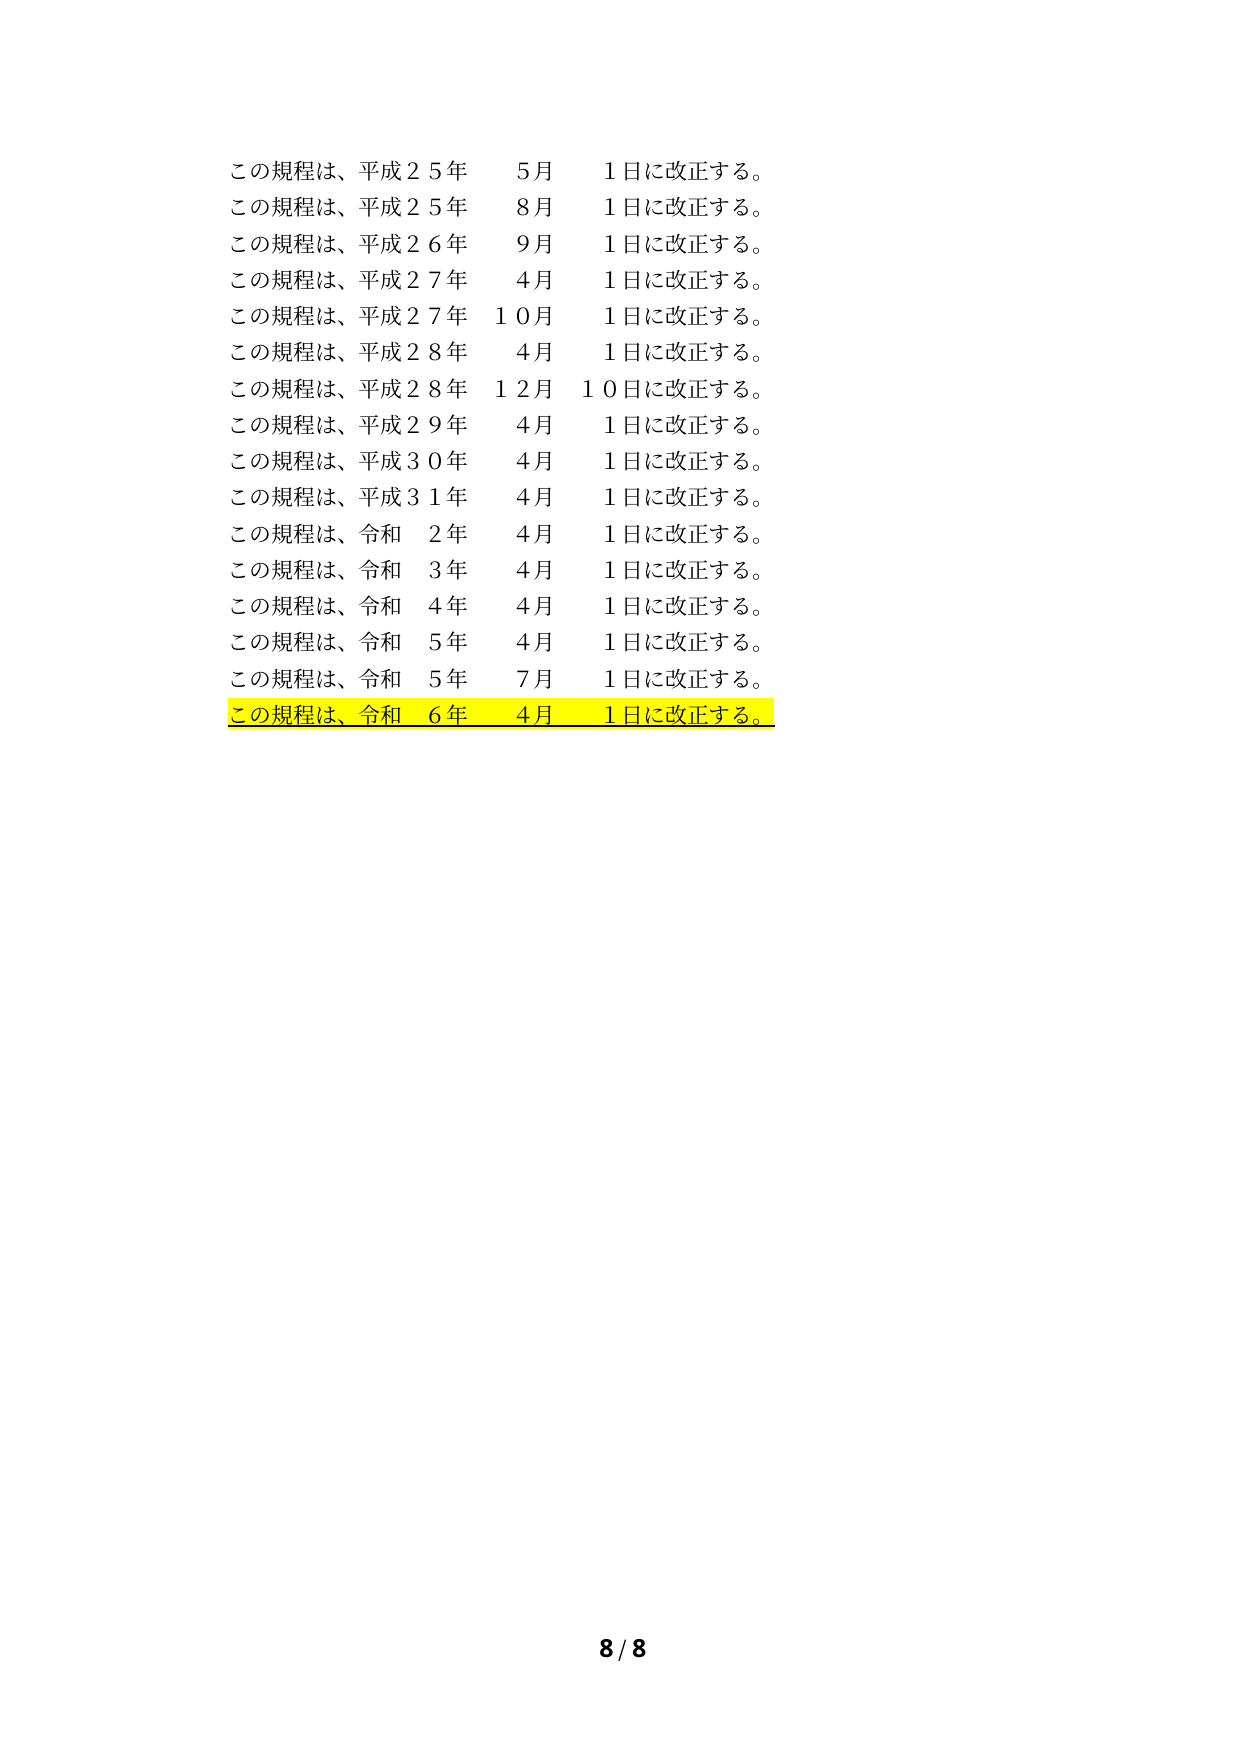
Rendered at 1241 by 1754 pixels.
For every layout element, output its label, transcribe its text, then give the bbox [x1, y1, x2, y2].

text この規程は、平成２８年 ４月 １日に改正する。 [118, 333, 1122, 369]
text この規程は、平成２５年 ５月 １日に改正する。 [118, 152, 1122, 188]
text この規程は、平成２９年 ４月 １日に改正する。 [118, 406, 1122, 442]
text この規程は、平成２５年 ８月 １日に改正する。 [118, 188, 1122, 224]
text この規程は、平成２７年 １０月 １日に改正する。 [118, 297, 1122, 333]
text この規程は、平成２７年 ４月 １日に改正する。 [118, 261, 1122, 297]
text この規程は、平成２８年 １２月 １０日に改正する。 [118, 369, 1122, 406]
text この規程は、令和 ２年 ４月 １日に改正する。 [118, 514, 1122, 551]
text この規程は、令和 ６年 ４月 １日に改正する。 [118, 696, 1122, 732]
text この規程は、令和 ３年 ４月 １日に改正する。 [118, 551, 1122, 587]
text この規程は、令和 ５年 ７月 １日に改正する。 [118, 659, 1122, 696]
text この規程は、令和 ５年 ４月 １日に改正する。 [118, 623, 1122, 659]
text この規程は、令和 ４年 ４月 １日に改正する。 [118, 587, 1122, 623]
text この規程は、平成３１年 ４月 １日に改正する。 [118, 478, 1122, 514]
text この規程は、平成３０年 ４月 １日に改正する。 [118, 442, 1122, 478]
text この規程は、平成２６年 ９月 １日に改正する。 [118, 224, 1122, 261]
